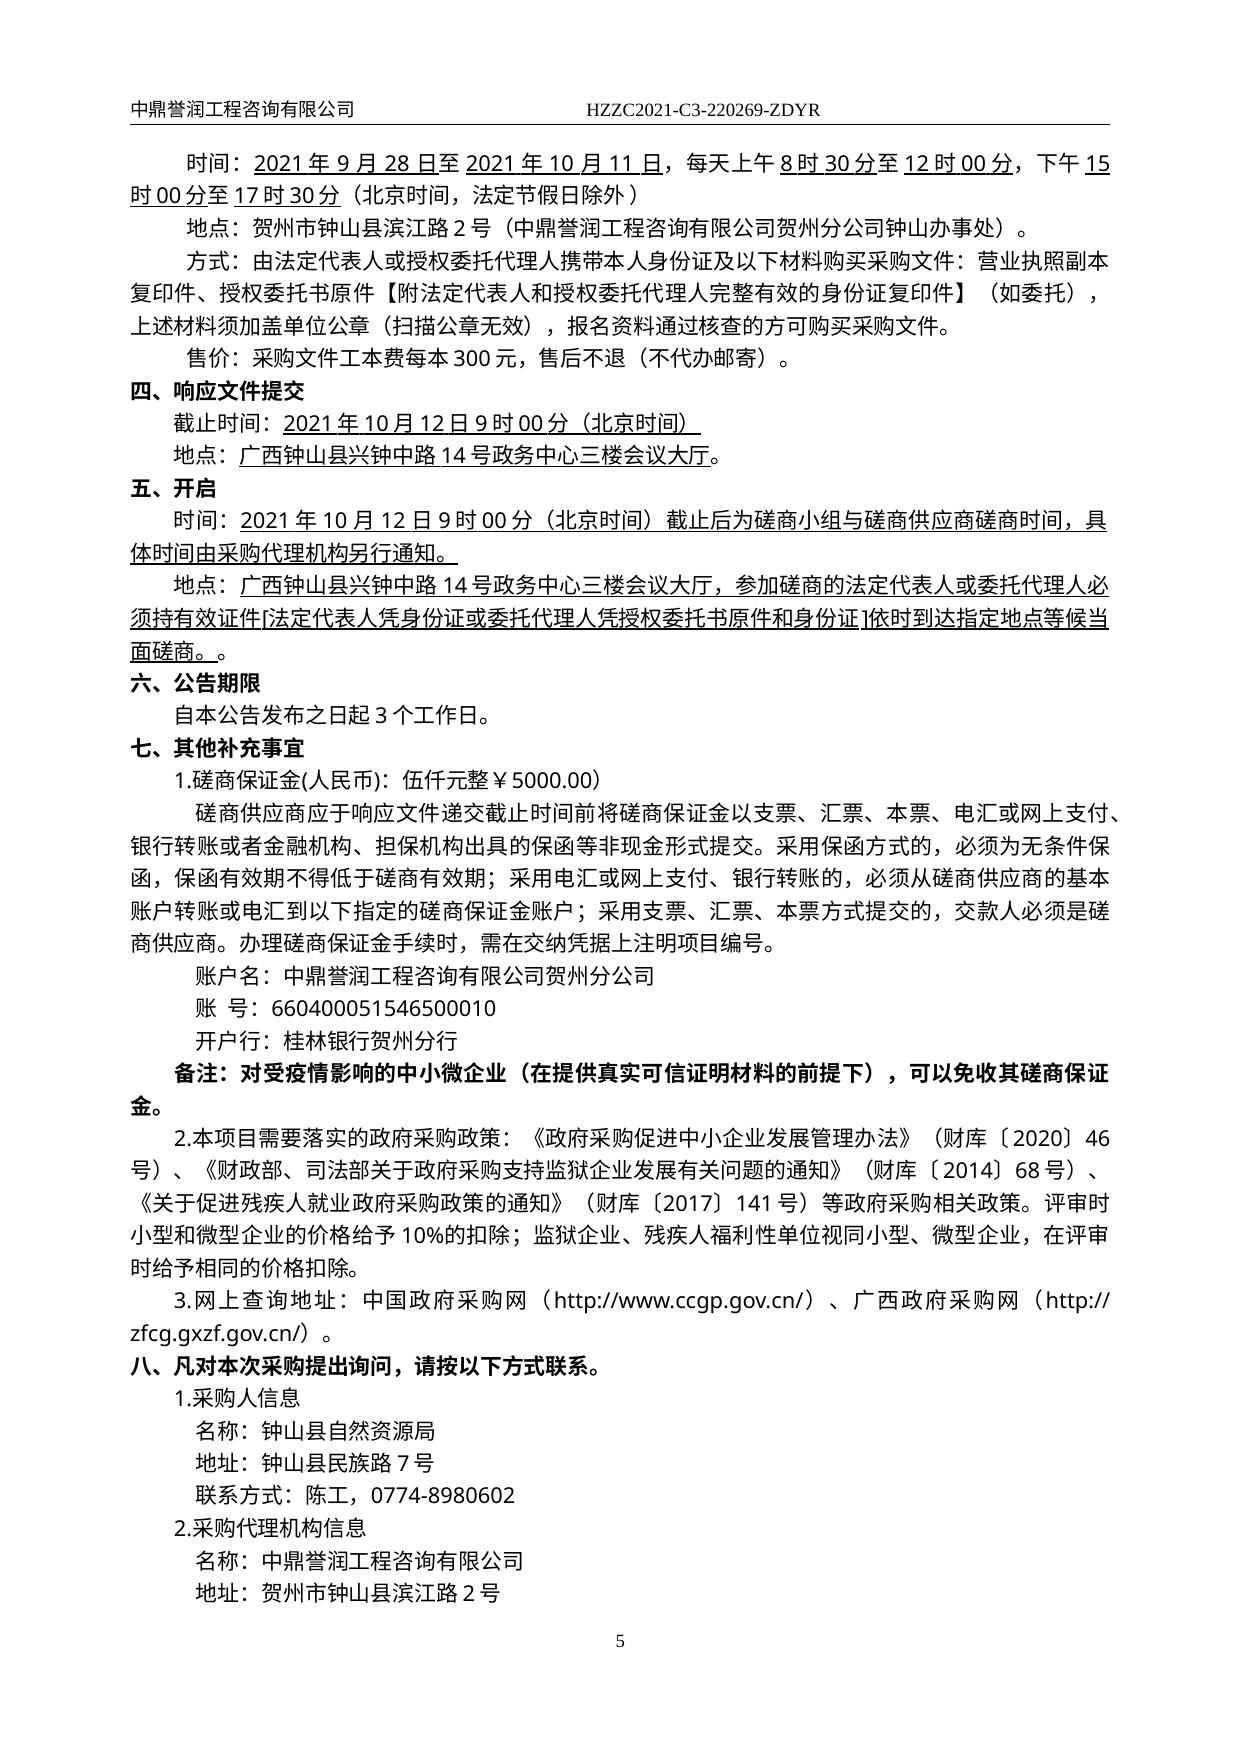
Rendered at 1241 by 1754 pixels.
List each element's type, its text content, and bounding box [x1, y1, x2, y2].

text 备注：对受疫情影响的中小微企业（在提供真实可信证明材料的前提下），可以免收其磋商保证金。 [130, 1056, 1110, 1121]
text 截止时间：2021年10月12日9时00分（北京时间） [130, 406, 1110, 438]
text 地点：贺州市钟山县滨江路2号（中鼎誉润工程咨询有限公司贺州分公司钟山办事处）。 [130, 211, 1110, 243]
text 1.磋商保证金(人民币)：伍仟元整￥5000.00） [130, 763, 1110, 796]
text 时间：2021年 10 月 12 日9时00分（北京时间）截止后为磋商小组与磋商供应商磋商时间，具体时间由采购代理机构另行通知。 [130, 503, 1110, 568]
text 地址：贺州市钟山县滨江路2号 [130, 1576, 1110, 1608]
text 方式：由法定代表人或授权委托代理人携带本人身份证及以下材料购买采购文件：营业执照副本复印件、授权委托书原件【附法定代表人和授权委托代理人完整有效的身份证复印件】（如委托），上述材料须加盖单位公章（扫描公章无效），报名资料通过核查的方可购买采购文件。 [130, 243, 1110, 341]
subtitle 五、开启 [130, 471, 1110, 503]
text 自本公告发布之日起3个工作日。 [130, 698, 1110, 731]
subtitle 3.网上查询地址：中国政府采购网（http://www.ccgp.gov.cn/）、广西政府采购网（http://zfcg.gxzf.gov.cn/）。 [130, 1283, 1110, 1348]
text 2.采购代理机构信息 [130, 1511, 1110, 1543]
subtitle 七、其他补充事宜 [130, 731, 1110, 763]
text 账户名：中鼎誉润工程咨询有限公司贺州分公司 [130, 958, 1110, 991]
text 名称：钟山县自然资源局 [130, 1413, 1110, 1446]
text 2.本项目需要落实的政府采购政策：《政府采购促进中小企业发展管理办法》（财库〔2020〕46号）、《财政部、司法部关于政府采购支持监狱企业发展有关问题的通知》（财库〔2014〕68号）、《关于促进残疾人就业政府采购政策的通知》（财库〔2017〕141号）等政府采购相关政策。评审时小型和微型企业的价格给予10%的扣除；监狱企业、残疾人福利性单位视同小型、微型企业，在评审时给予相同的价格扣除。 [130, 1121, 1110, 1283]
text 1.采购人信息 [130, 1381, 1110, 1413]
subtitle 六、公告期限 [130, 666, 1110, 698]
text 时间：2021年 9 月 28 日至2021年 10 月 11 日，每天上午8时30分至12时00分，下午15时00分至17时30分（北京时间，法定节假日除外 ） [130, 146, 1110, 211]
text 名称：中鼎誉润工程咨询有限公司 [130, 1543, 1110, 1576]
text 地址：钟山县民族路7号 [130, 1446, 1110, 1478]
text 售价：采购文件工本费每本300元，售后不退（不代办邮寄）。 [130, 341, 1110, 373]
subtitle 四、响应文件提交 [130, 373, 1110, 406]
subtitle 八、凡对本次采购提出询问，请按以下方式联系。 [130, 1348, 1110, 1381]
text 地点：广西钟山县兴钟中路14号政务中心三楼会议大厅。 [130, 438, 1110, 471]
text 账 号：660400051546500010 [130, 991, 1110, 1023]
text 联系方式：陈工，0774-8980602 [130, 1478, 1110, 1511]
text 地点：广西钟山县兴钟中路14号政务中心三楼会议大厅，参加磋商的法定代表人或委托代理人必须持有效证件[法定代表人凭身份证或委托代理人凭授权委托书原件和身份证]依时到达指定地点等候当面磋商。。 [130, 568, 1110, 666]
text 开户行：桂林银行贺州分行 [130, 1023, 1110, 1056]
text 磋商供应商应于响应文件递交截止时间前将磋商保证金以支票、汇票、本票、电汇或网上支付、银行转账或者金融机构、担保机构出具的保函等非现金形式提交。采用保函方式的，必须为无条件保函，保函有效期不得低于磋商有效期；采用电汇或网上支付、银行转账的，必须从磋商供应商的基本账户转账或电汇到以下指定的磋商保证金账户；采用支票、汇票、本票方式提交的，交款人必须是磋商供应商。办理磋商保证金手续时，需在交纳凭据上注明项目编号。 [130, 796, 1110, 958]
